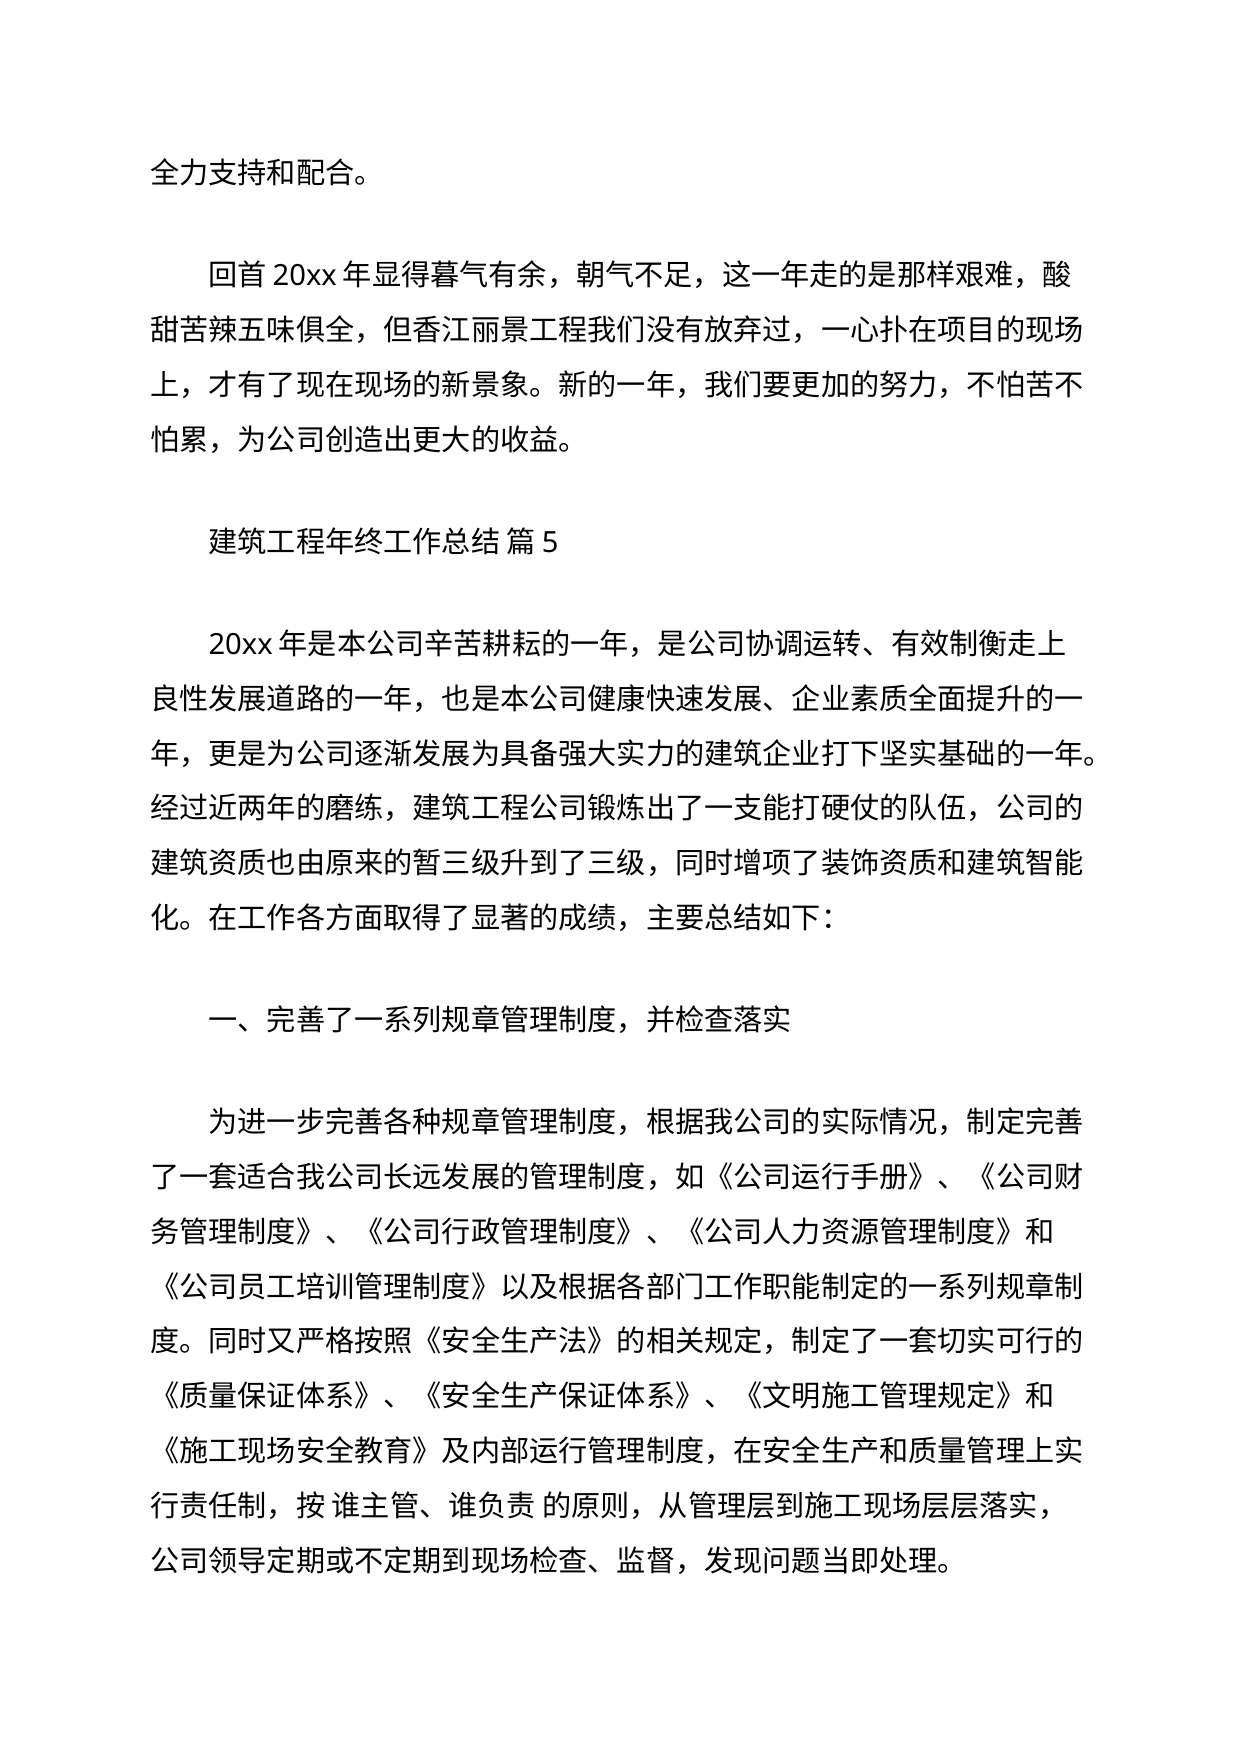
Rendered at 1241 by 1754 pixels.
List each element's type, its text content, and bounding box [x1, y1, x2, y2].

text 回首20xx年显得暮气有余，朝气不足，这一年走的是那样艰难，酸甜苦辣五味俱全，但香江丽景工程我们没有放弃过，一心扑在项目的现场上，才有了现在现场的新景象。新的一年，我们要更加的努力，不怕苦不怕累，为公司创造出更大的收益。 [150, 252, 1090, 459]
text 20xx年是本公司辛苦耕耘的一年，是公司协调运转、有效制衡走上良性发展道路的一年，也是本公司健康快速发展、企业素质全面提升的一年，更是为公司逐渐发展为具备强大实力的建筑企业打下坚实基础的一年。经过近两年的磨练，建筑工程公司锻炼出了一支能打硬仗的队伍，公司的建筑资质也由原来的暂三级升到了三级，同时增项了装饰资质和建筑智能化。在工作各方面取得了显著的成绩，主要总结如下： [150, 620, 1090, 937]
text 建筑工程年终工作总结 篇5 [150, 518, 1090, 561]
text 为进一步完善各种规章管理制度，根据我公司的实际情况，制定完善了一套适合我公司长远发展的管理制度，如《公司运行手册》、《公司财务管理制度》、《公司行政管理制度》、《公司人力资源管理制度》和《公司员工培训管理制度》以及根据各部门工作职能制定的一系列规章制度。同时又严格按照《安全生产法》的相关规定，制定了一套切实可行的《质量保证体系》、《安全生产保证体系》、《文明施工管理规定》和《施工现场安全教育》及内部运行管理制度，在安全生产和质量管理上实行责任制，按 谁主管、谁负责 的原则，从管理层到施工现场层层落实，公司领导定期或不定期到现场检查、监督，发现问题当即处理。 [150, 1098, 1090, 1580]
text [150, 150, 1090, 192]
text 一、完善了一系列规章管理制度，并检查落实 [150, 997, 1090, 1039]
